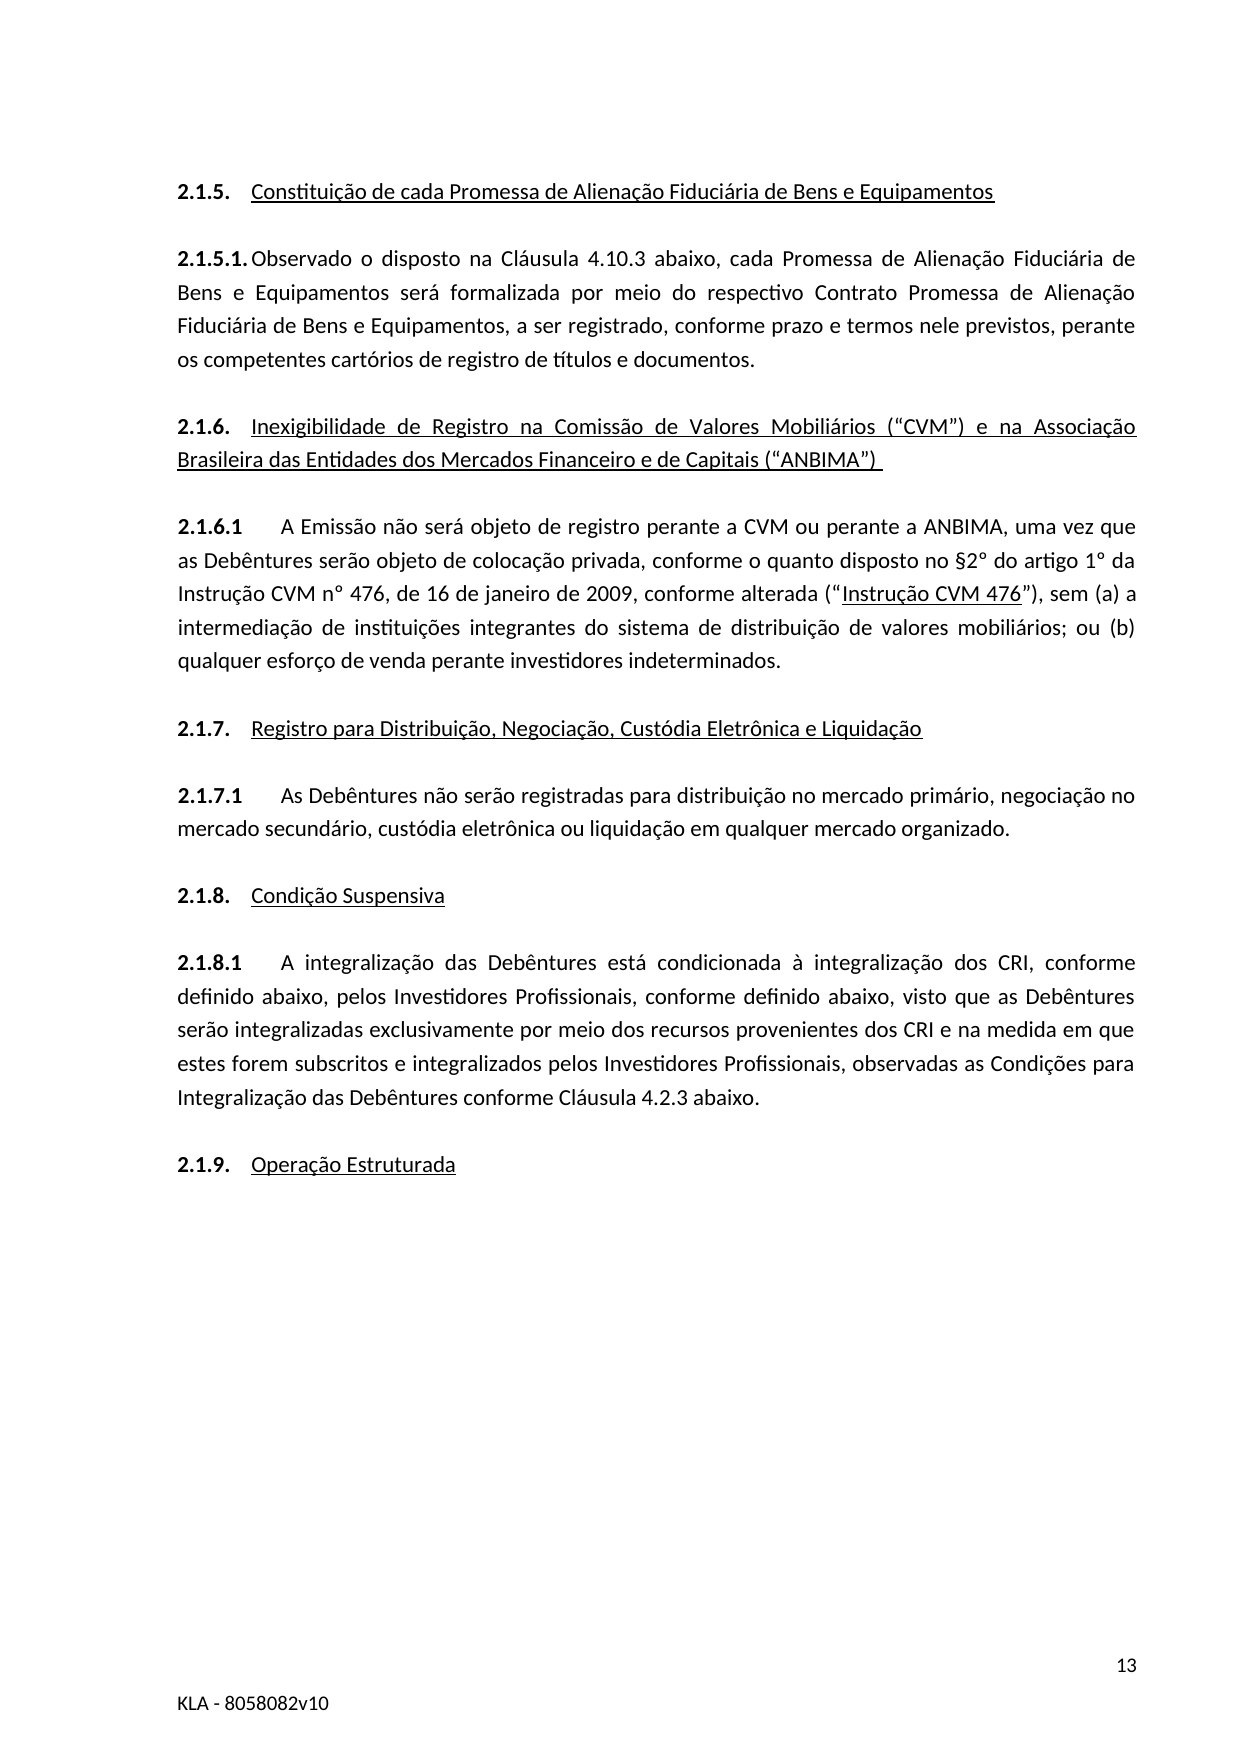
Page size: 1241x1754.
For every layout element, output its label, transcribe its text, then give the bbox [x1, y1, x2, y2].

list As Debêntures não serão registradas para distribuição no mercado primário, negociação no mercado secundário, custódia eletrônica ou liquidação em qualquer mercado organizado. [177, 781, 1137, 842]
list Condição Suspensiva [177, 881, 1137, 909]
text 2.1.5.1. Observado o disposto na Cláusula 4.10.3 abaixo, cada Promessa de Alienação Fiduciária de Bens e Equipamentos será formalizada por meio do respectivo Contrato Promessa de Alienação Fiduciária de Bens e Equipamentos, a ser registrado, conforme prazo e termos nele previstos, perante os competentes cartórios de registro de títulos e documentos. [177, 244, 1137, 373]
list Constituição de cada Promessa de Alienação Fiduciária de Bens e Equipamentos [177, 177, 1137, 205]
list A integralização das Debêntures está condicionada à integralização dos CRI, conforme definido abaixo, pelos Investidores Profissionais, conforme definido abaixo, visto que as Debêntures serão integralizadas exclusivamente por meio dos recursos provenientes dos CRI e na medida em que estes forem subscritos e integralizados pelos Investidores Profissionais, observadas as Condições para Integralização das Debêntures conforme Cláusula 4.2.3 abaixo. [177, 948, 1137, 1111]
list Registro para Distribuição, Negociação, Custódia Eletrônica e Liquidação [177, 714, 1137, 742]
list Inexigibilidade de Registro na Comissão de Valores Mobiliários (“CVM”) e na Associação Brasileira das Entidades dos Mercados Financeiro e de Capitais (“ANBIMA”) [177, 412, 1137, 473]
list 2.1.6.1 A Emissão não será objeto de registro perante a CVM ou perante a ANBIMA, uma vez que as Debêntures serão objeto de colocação privada, conforme o quanto disposto no §2º do artigo 1º da Instrução CVM nº 476, de 16 de janeiro de 2009, conforme alterada (“Instrução CVM 476”), sem (a) a intermediação de instituições integrantes do sistema de distribuição de valores mobiliários; ou (b) qualquer esforço de venda perante investidores indeterminados. [178, 512, 1137, 675]
list Operação Estruturada [177, 1150, 1137, 1178]
